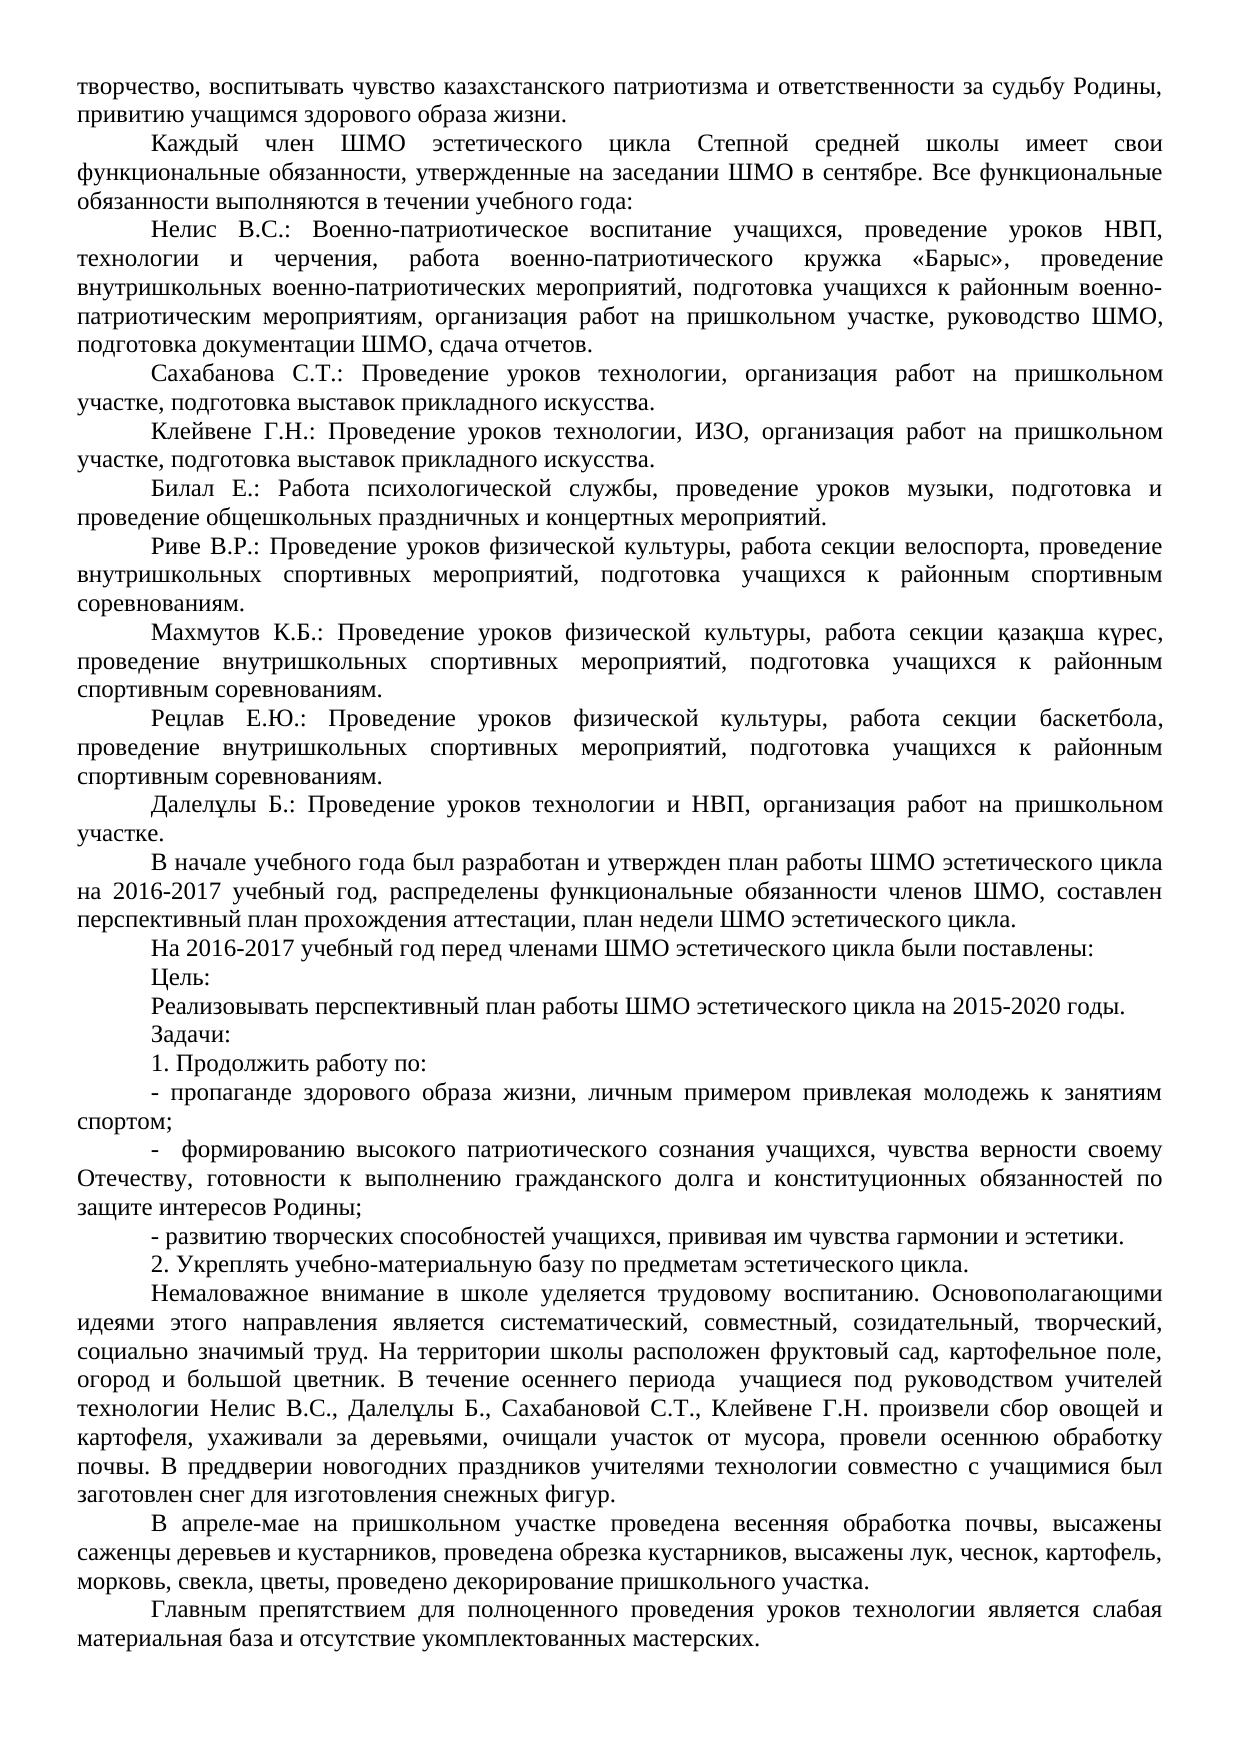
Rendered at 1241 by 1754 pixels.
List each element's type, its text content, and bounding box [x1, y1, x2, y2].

text - формированию высокого патриотического сознания учащихся, чувства верности своему Отечеству, готовности к выполнению гражданского долга и конституционных обязанностей по защите интересов Родины; [77, 1134, 1163, 1221]
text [77, 71, 1163, 128]
text Каждый член ШМО эстетического цикла Степной средней школы имеет свои функциональные обязанности, утвержденные на заседании ШМО в сентябре. Все функциональные обязанности выполняются в течении учебного года: [77, 128, 1163, 214]
text Рецлав Е.Ю.: Проведение уроков физической культуры, работа секции баскетбола, проведение внутришкольных спортивных мероприятий, подготовка учащихся к районным спортивным соревнованиям. [77, 703, 1163, 789]
text Махмутов К.Б.: Проведение уроков физической культуры, работа секции қазақша күрес, проведение внутришкольных спортивных мероприятий, подготовка учащихся к районным спортивным соревнованиям. [77, 617, 1163, 703]
text Сахабанова С.Т.: Проведение уроков технологии, организация работ на пришкольном участке, подготовка выставок прикладного искусства. [77, 358, 1163, 416]
text Задачи: [77, 1019, 1163, 1048]
text В начале учебного года был разработан и утвержден план работы ШМО эстетического цикла на 2016-2017 учебный год, распределены функциональные обязанности членов ШМО, составлен перспективный план прохождения аттестации, план недели ШМО эстетического цикла. [77, 847, 1163, 933]
text Билал Е.: Работа психологической службы, проведение уроков музыки, подготовка и проведение общешкольных праздничных и концертных мероприятий. [77, 473, 1163, 531]
text Цель: [77, 962, 1163, 991]
text Реализовывать перспективный план работы ШМО эстетического цикла на 2015-2020 годы. [77, 991, 1163, 1019]
text В апреле-мае на пришкольном участке проведена весенняя обработка почвы, высажены саженцы деревьев и кустарников, проведена обрезка кустарников, высажены лук, чеснок, картофель, морковь, свекла, цветы, проведено декорирование пришкольного участка. [77, 1508, 1163, 1594]
text Главным препятствием для полноценного проведения уроков технологии является слабая материальная база и отсутствие укомплектованных мастерских. [77, 1594, 1163, 1652]
text Нелис В.С.: Военно-патриотическое воспитание учащихся, проведение уроков НВП, технологии и черчения, работа военно-патриотического кружка «Барыс», проведение внутришкольных военно-патриотических мероприятий, подготовка учащихся к районным военно-патриотическим мероприятиям, организация работ на пришкольном участке, руководство ШМО, подготовка документации ШМО, сдача отчетов. [77, 214, 1163, 358]
text Далелұлы Б.: Проведение уроков технологии и НВП, организация работ на пришкольном участке. [77, 789, 1163, 847]
text 2. Укреплять учебно-материальную базу по предметам эстетического цикла. [77, 1249, 1163, 1278]
text - развитию творческих способностей учащихся, прививая им чувства гармонии и эстетики. [77, 1221, 1163, 1249]
text На 2016-2017 учебный год перед членами ШМО эстетического цикла были поставлены: [77, 933, 1163, 962]
text - пропаганде здорового образа жизни, личным примером привлекая молодежь к занятиям спортом; [77, 1077, 1163, 1134]
text Клейвене Г.Н.: Проведение уроков технологии, ИЗО, организация работ на пришкольном участке, подготовка выставок прикладного искусства. [77, 416, 1163, 473]
text Немаловажное внимание в школе уделяется трудовому воспитанию. Основополагающими идеями этого направления является систематический, совместный, созидательный, творческий, социально значимый труд. На территории школы расположен фруктовый сад, картофельное поле, огород и большой цветник. В течение осеннего периода учащиеся под руководством учителей технологии Нелис В.С., Далелұлы Б., Сахабановой С.Т., Клейвене Г.Н. произвели сбор овощей и картофеля, ухаживали за деревьями, очищали участок от мусора, провели осеннюю обработку почвы. В преддверии новогодних праздников учителями технологии совместно с учащимися был заготовлен снег для изготовления снежных фигур. [77, 1278, 1163, 1508]
text Риве В.Р.: Проведение уроков физической культуры, работа секции велоспорта, проведение внутришкольных спортивных мероприятий, подготовка учащихся к районным спортивным соревнованиям. [77, 531, 1163, 617]
text 1. Продолжить работу по: [77, 1048, 1163, 1077]
